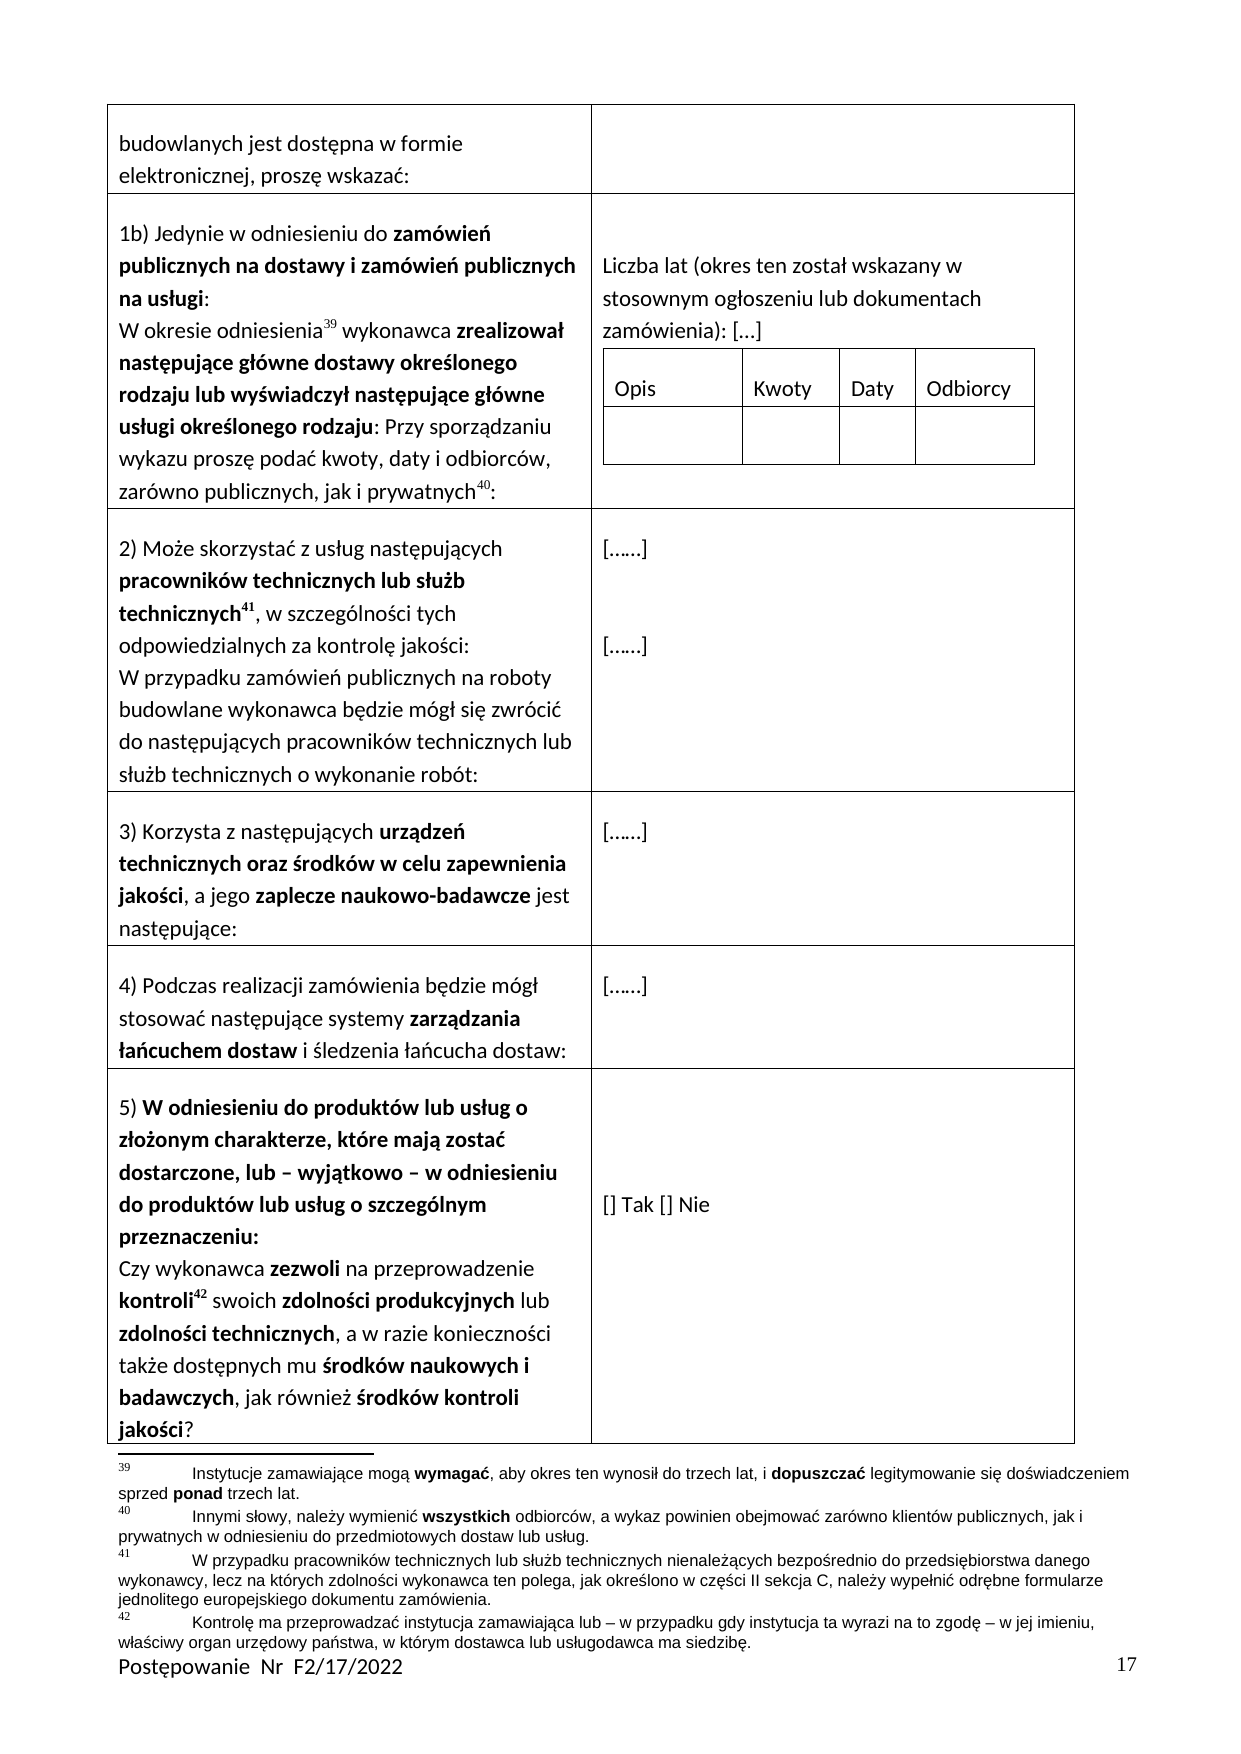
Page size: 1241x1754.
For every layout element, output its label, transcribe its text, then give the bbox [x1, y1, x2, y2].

table_cell 3) Korzysta z następujących urządzeń technicznych oraz środków w celu zapewnienia jakości, a jego zaplecze naukowo-badawcze jest następujące: [108, 792, 591, 945]
table_cell 5) W odniesieniu do produktów lub usług o złożonym charakterze, które mają zostać dostarczone, lub – wyjątkowo – w odniesieniu do produktów lub usług o szczególnym przeznaczeniu: Czy wykonawca zezwoli na przeprowadzenie kontroli swoich zdolności produkcyjnych lub zdolności technicznych, a w razie konieczności także dostępnych mu środków naukowych i badawczych, jak również środków kontroli jakości? [108, 1069, 591, 1443]
table_cell [……] [592, 946, 1074, 1067]
table_cell [……] [592, 792, 1074, 945]
table_cell 4) Podczas realizacji zamówienia będzie mógł stosować następujące systemy zarządzania łańcuchem dostaw i śledzenia łańcucha dostaw: [108, 946, 591, 1067]
table_cell 1b) Jedynie w odniesieniu do zamówień publicznych na dostawy i zamówień publicznych na usługi: W okresie odniesienia wykonawca zrealizował następujące główne dostawy określonego rodzaju lub wyświadczył następujące główne usługi określonego rodzaju: Przy sporządzaniu wykazu proszę podać kwoty, daty i odbiorców, zarówno publicznych, jak i prywatnych: [108, 194, 591, 508]
table_cell [……] [……] [592, 509, 1074, 791]
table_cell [108, 105, 591, 193]
table_cell [] Tak [] Nie [592, 1069, 1074, 1443]
table_cell Liczba lat (okres ten został wskazany w stosownym ogłoszeniu lub dokumentach zamówienia): […] [592, 194, 1074, 508]
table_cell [592, 105, 1074, 193]
table_cell 2) Może skorzystać z usług następujących pracowników technicznych lub służb technicznych, w szczególności tych odpowiedzialnych za kontrolę jakości: W przypadku zamówień publicznych na roboty budowlane wykonawca będzie mógł się zwrócić do następujących pracowników technicznych lub służb technicznych o wykonanie robót: [108, 509, 591, 791]
